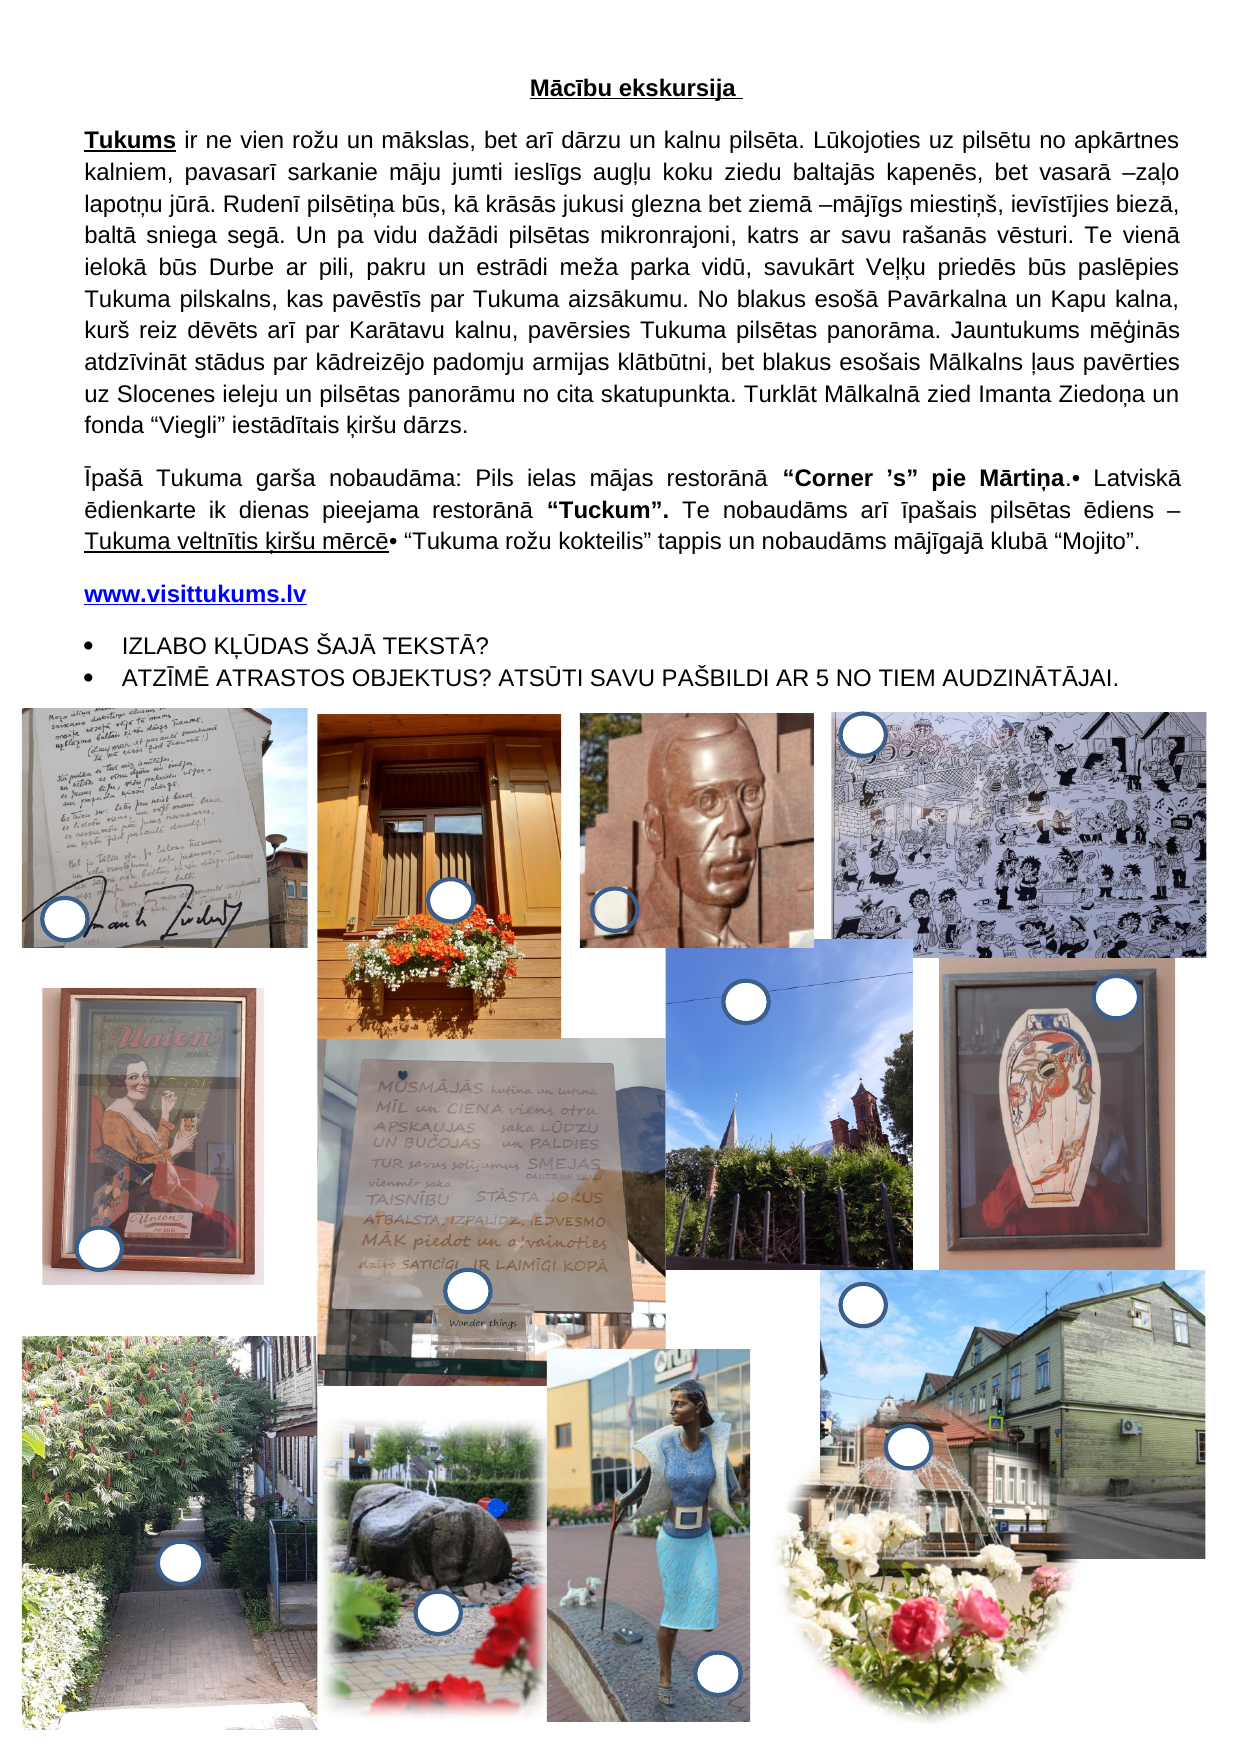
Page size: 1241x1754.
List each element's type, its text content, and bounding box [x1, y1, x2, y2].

text www.visittukums.lv [84, 580, 1181, 607]
picture [347, 1445, 525, 1692]
list IZLABO KĻŪDAS ŠAJĀ TEKSTĀ? [84, 632, 1181, 660]
picture [21, 708, 308, 948]
picture [42, 988, 264, 1285]
picture [21, 712, 1207, 1730]
text Tukums ir ne vien rožu un mākslas, bet arī dārzu un kalnu pilsēta. Lūkojoties uz pilsētu no apkārtnes kalniem, pavasarī sarkanie māju jumti ieslīgs augļu koku ziedu baltajās kapenēs, bet vasarā –zaļo lapotņu jūrā. Rudenī pilsētiņa būs, kā krāsās jukusi glezna bet ziemā –mājīgs miestiņš, ievīstījies biezā, baltā sniega segā. Un pa vidu dažādi pilsētas mikronrajoni, katrs ar savu rašanās vēsturi. Te vienā ielokā būs Durbe ar pili, pakru un estrādi meža parka vidū, savukārt Veļķu priedēs būs paslēpies Tukuma pilskalns, kas pavēstīs par Tukuma aizsākumu. No blakus esošā Pavārkalna un Kapu kalna, kurš reiz dēvēts arī par Karātavu kalnu, pavērsies Tukuma pilsētas panorāma. Jauntukums mēģinās atdzīvināt stādus par kādreizējo padomju armijas klātbūtni, bet blakus esošais Mālkalns ļaus pavērties uz Slocenes ieleju un pilsētas panorāmu no cita skatupunkta. Turklāt Mālkalnā zied Imanta Ziedoņa un fonda “Viegli” iestādītais ķiršu dārzs. [84, 126, 1181, 439]
text Īpašā Tukuma garša nobaudāma: Pils ielas mājas restorānā “Corner ’s” pie Mārtiņa.• Latviskā ēdienkarte ik dienas pieejama restorānā “Tuckum”. Te nobaudāms arī īpašais pilsētas ēdiens – Tukuma veltnītis ķiršu mērcē• “Tukuma rožu kokteilis” tappis un nobaudāms mājīgajā klubā “Mojito”. [84, 464, 1181, 555]
list ATZĪMĒ ATRASTOS OBJEKTUS? ATSŪTI SAVU PAŠBILDI AR 5 NO TIEM AUDZINĀTĀJAI. [84, 664, 1181, 691]
text Mācību ekskursija [84, 74, 1181, 101]
